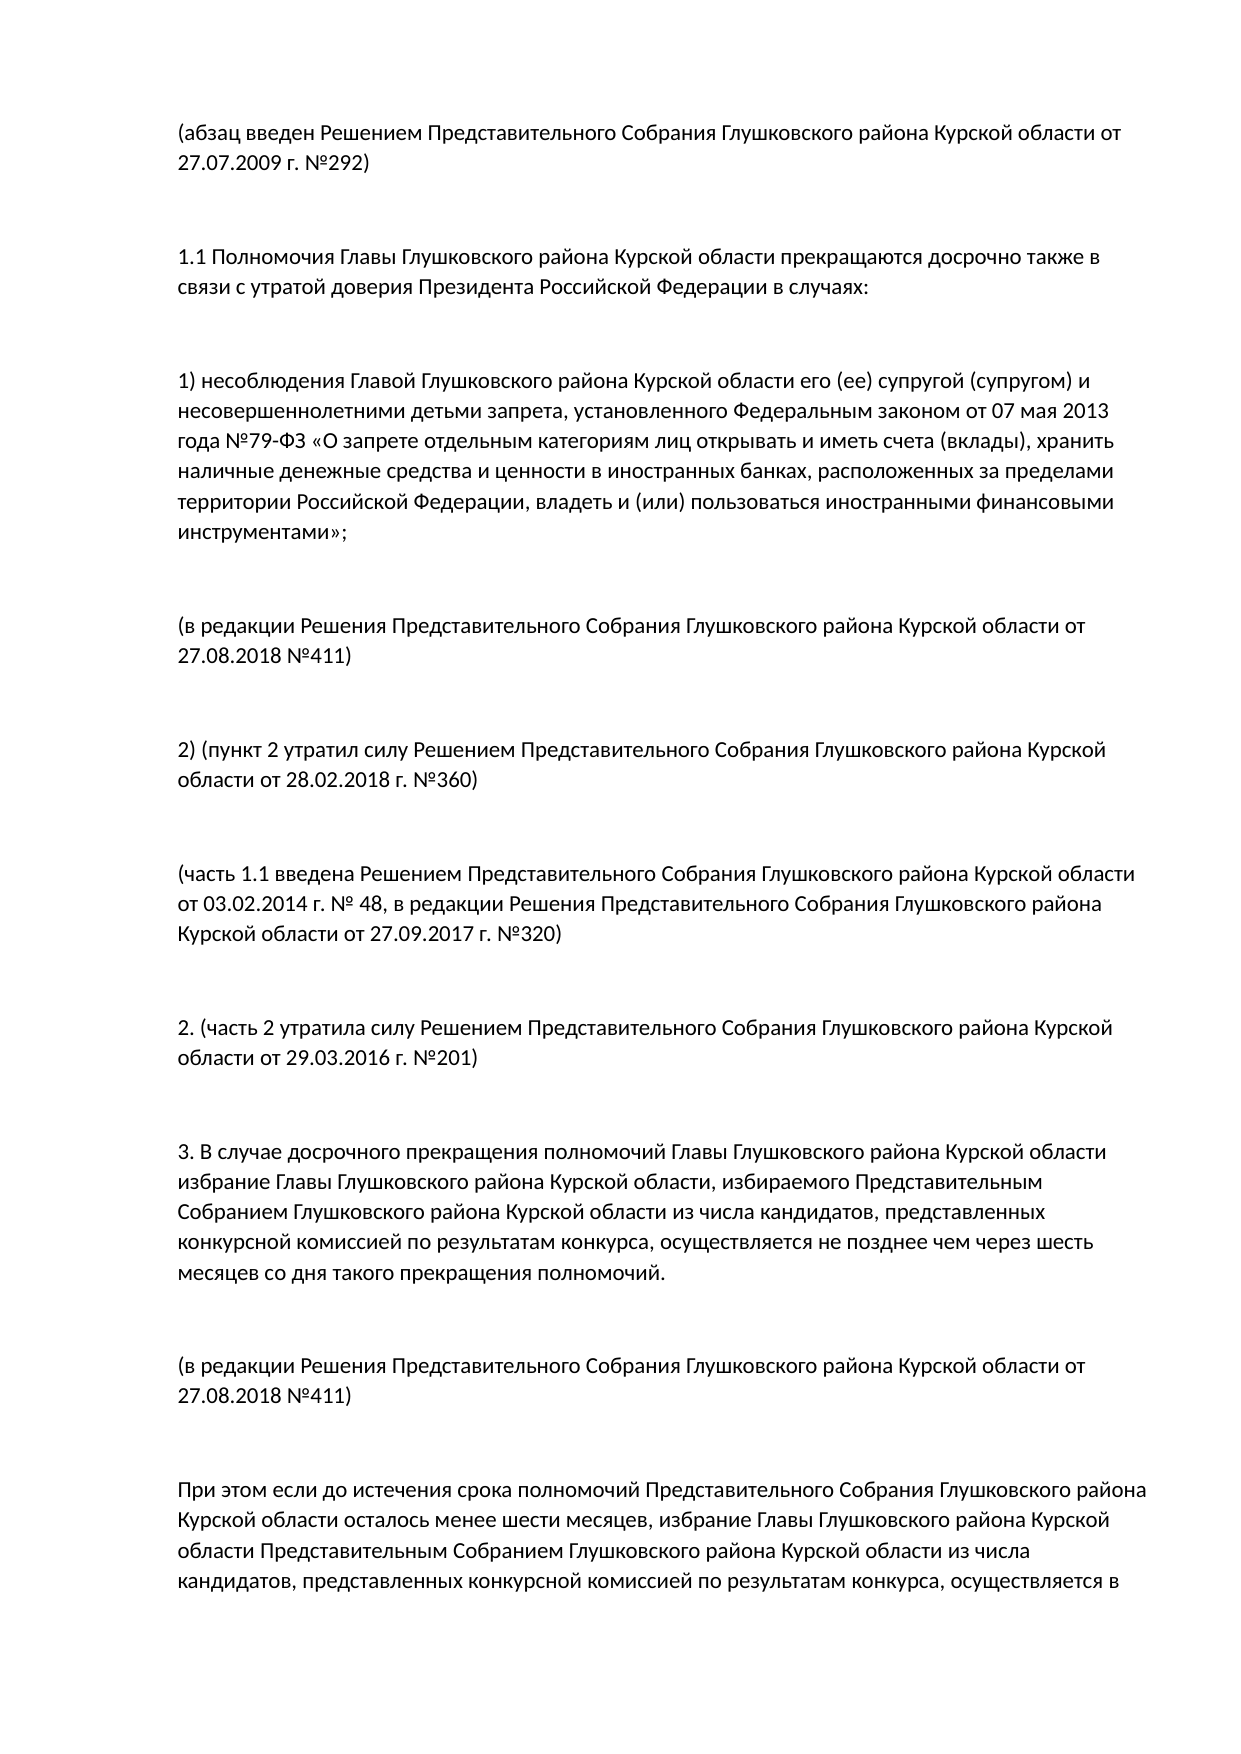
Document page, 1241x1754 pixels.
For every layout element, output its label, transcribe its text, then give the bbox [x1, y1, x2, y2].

text 2. (часть 2 утратила силу Решением Представительного Собрания Глушковского района Курской области от 29.03.2016 г. №201) [177, 1013, 1152, 1071]
text 2) (пункт 2 утратил силу Решением Представительного Собрания Глушковского района Курской области от 28.02.2018 г. №360) [177, 735, 1152, 793]
text 1.1 Полномочия Главы Глушковского района Курской области прекращаются досрочно также в связи с утратой доверия Президента Российской Федерации в случаях: [177, 242, 1152, 300]
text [177, 1475, 1152, 1594]
text (в редакции Решения Представительного Собрания Глушковского района Курской области от 27.08.2018 №411) [177, 611, 1152, 669]
text (в редакции Решения Представительного Собрания Глушковского района Курской области от 27.08.2018 №411) [177, 1351, 1152, 1410]
text 1) несоблюдения Главой Глушковского района Курской области его (ее) супругой (супругом) и несовершеннолетними детьми запрета, установленного Федеральным законом от 07 мая 2013 года №79-ФЗ «О запрете отдельным категориям лиц открывать и иметь счета (вклады), хранить наличные денежные средства и ценности в иностранных банках, расположенных за пределами территории Российской Федерации, владеть и (или) пользоваться иностранными финансовыми инструментами»; [177, 366, 1152, 545]
text (часть 1.1 введена Решением Представительного Собрания Глушковского района Курской области от 03.02.2014 г. № 48, в редакции Решения Представительного Собрания Глушковского района Курской области от 27.09.2017 г. №320) [177, 859, 1152, 947]
text (абзац введен Решением Представительного Собрания Глушковского района Курской области от 27.07.2009 г. №292) [177, 118, 1152, 176]
text 3. В случае досрочного прекращения полномочий Главы Глушковского района Курской области избрание Главы Глушковского района Курской области, избираемого Представительным Собранием Глушковского района Курской области из числа кандидатов, представленных конкурсной комиссией по результатам конкурса, осуществляется не позднее чем через шесть месяцев со дня такого прекращения полномочий. [177, 1137, 1152, 1286]
